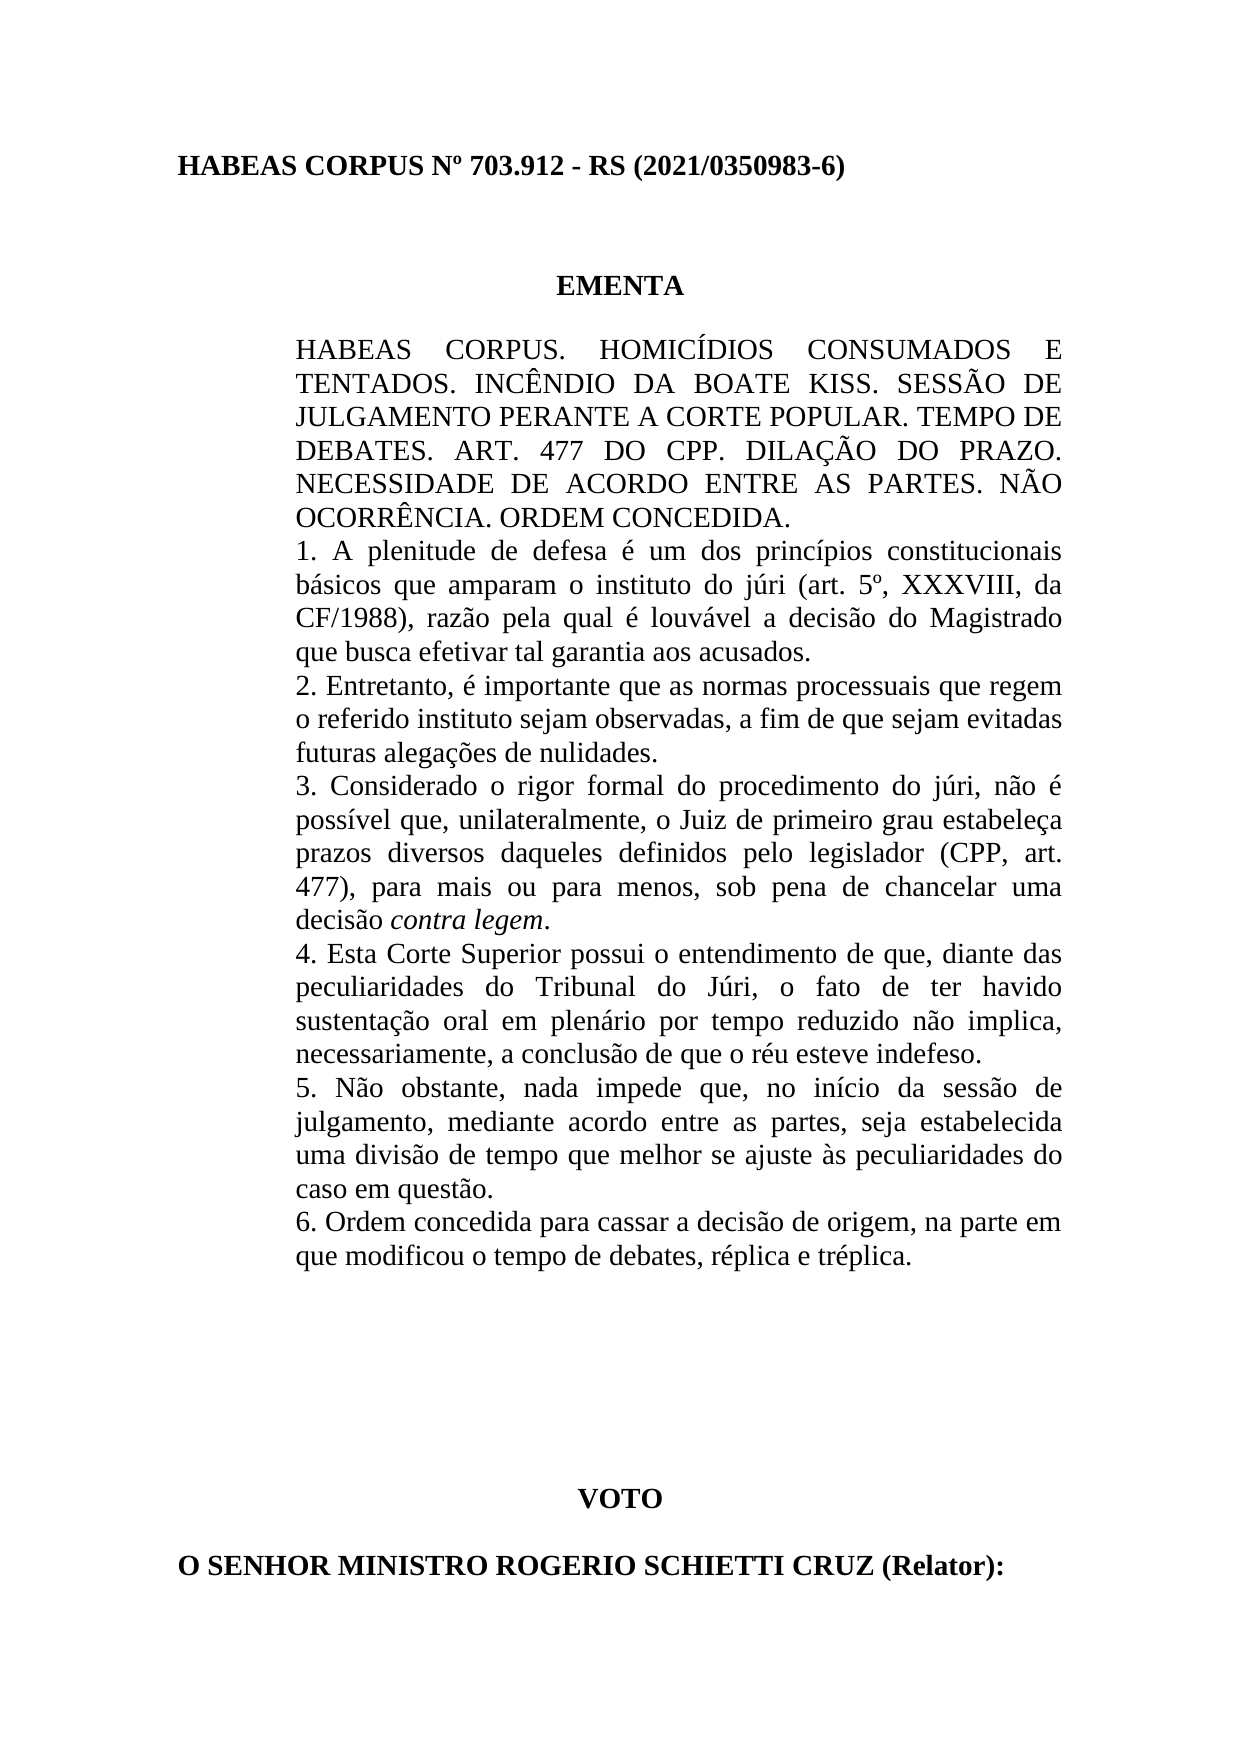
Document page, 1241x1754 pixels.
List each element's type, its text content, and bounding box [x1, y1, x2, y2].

text 6. Ordem concedida para cassar a decisão de origem, na parte em que modificou o tempo de debates, réplica e tréplica. [295, 1204, 1063, 1271]
text 1. A plenitude de defesa é um dos princípios constitucionais básicos que amparam o instituto do júri (art. 5º, XXXVIII, da CF/1988), razão pela qual é louvável a decisão do Magistrado que busca efetivar tal garantia aos acusados. [295, 533, 1063, 668]
text HABEAS CORPUS. HOMICÍDIOS CONSUMADOS E TENTADOS. INCÊNDIO DA BOATE KISS. SESSÃO DE JULGAMENTO PERANTE A CORTE POPULAR. TEMPO DE DEBATES. ART. 477 DO CPP. DILAÇÃO DO PRAZO. NECESSIDADE DE ACORDO ENTRE AS PARTES. NÃO OCORRÊNCIA. ORDEM CONCEDIDA. [295, 332, 1063, 533]
text EMENTA [177, 268, 1063, 301]
text O SENHOR MINISTRO ROGERIO SCHIETTI CRUZ (Relator): [177, 1548, 1063, 1582]
text VOTO [177, 1481, 1063, 1514]
text HABEAS CORPUS Nº 703.912 - RS (2021/0350983-6) [177, 148, 1063, 181]
text 5. Não obstante, nada impede que, no início da sessão de julgamento, mediante acordo entre as partes, seja estabelecida uma divisão de tempo que melhor se ajuste às peculiaridades do caso em questão. [295, 1070, 1063, 1204]
text 4. Esta Corte Superior possui o entendimento de que, diante das peculiaridades do Tribunal do Júri, o fato de ter havido sustentação oral em plenário por tempo reduzido não implica, necessariamente, a conclusão de que o réu esteve indefeso. [295, 936, 1063, 1070]
text 3. Considerado o rigor formal do procedimento do júri, não é possível que, unilateralmente, o Juiz de primeiro grau estabeleça prazos diversos daqueles definidos pelo legislador (CPP, art. 477), para mais ou para menos, sob pena de chancelar uma decisão contra legem. [295, 768, 1063, 936]
text 2. Entretanto, é importante que as normas processuais que regem o referido instituto sejam observadas, a fim de que sejam evitadas futuras alegações de nulidades. [295, 668, 1063, 768]
